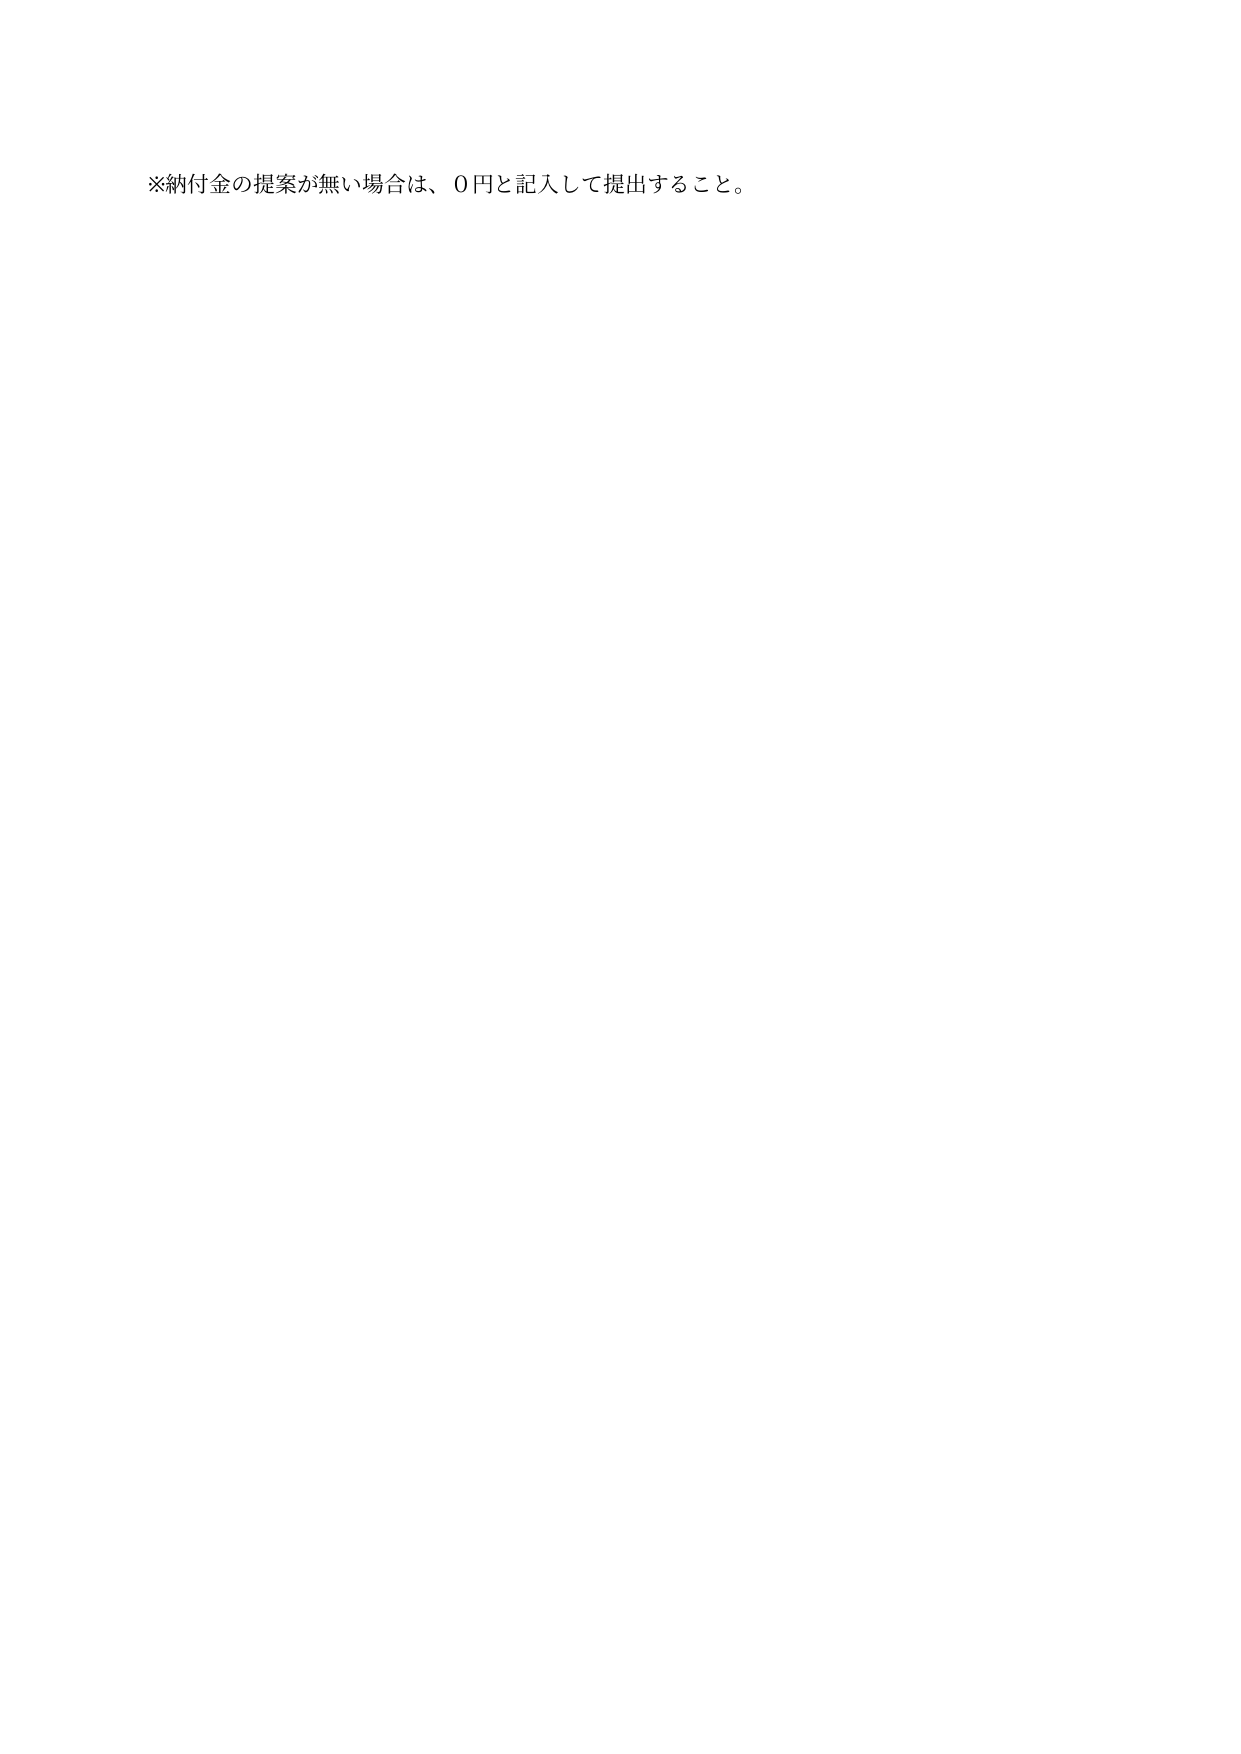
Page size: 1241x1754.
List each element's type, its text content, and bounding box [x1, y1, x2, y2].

text ※納付金の提案が無い場合は、０円と記入して提出すること。 [148, 164, 1092, 202]
